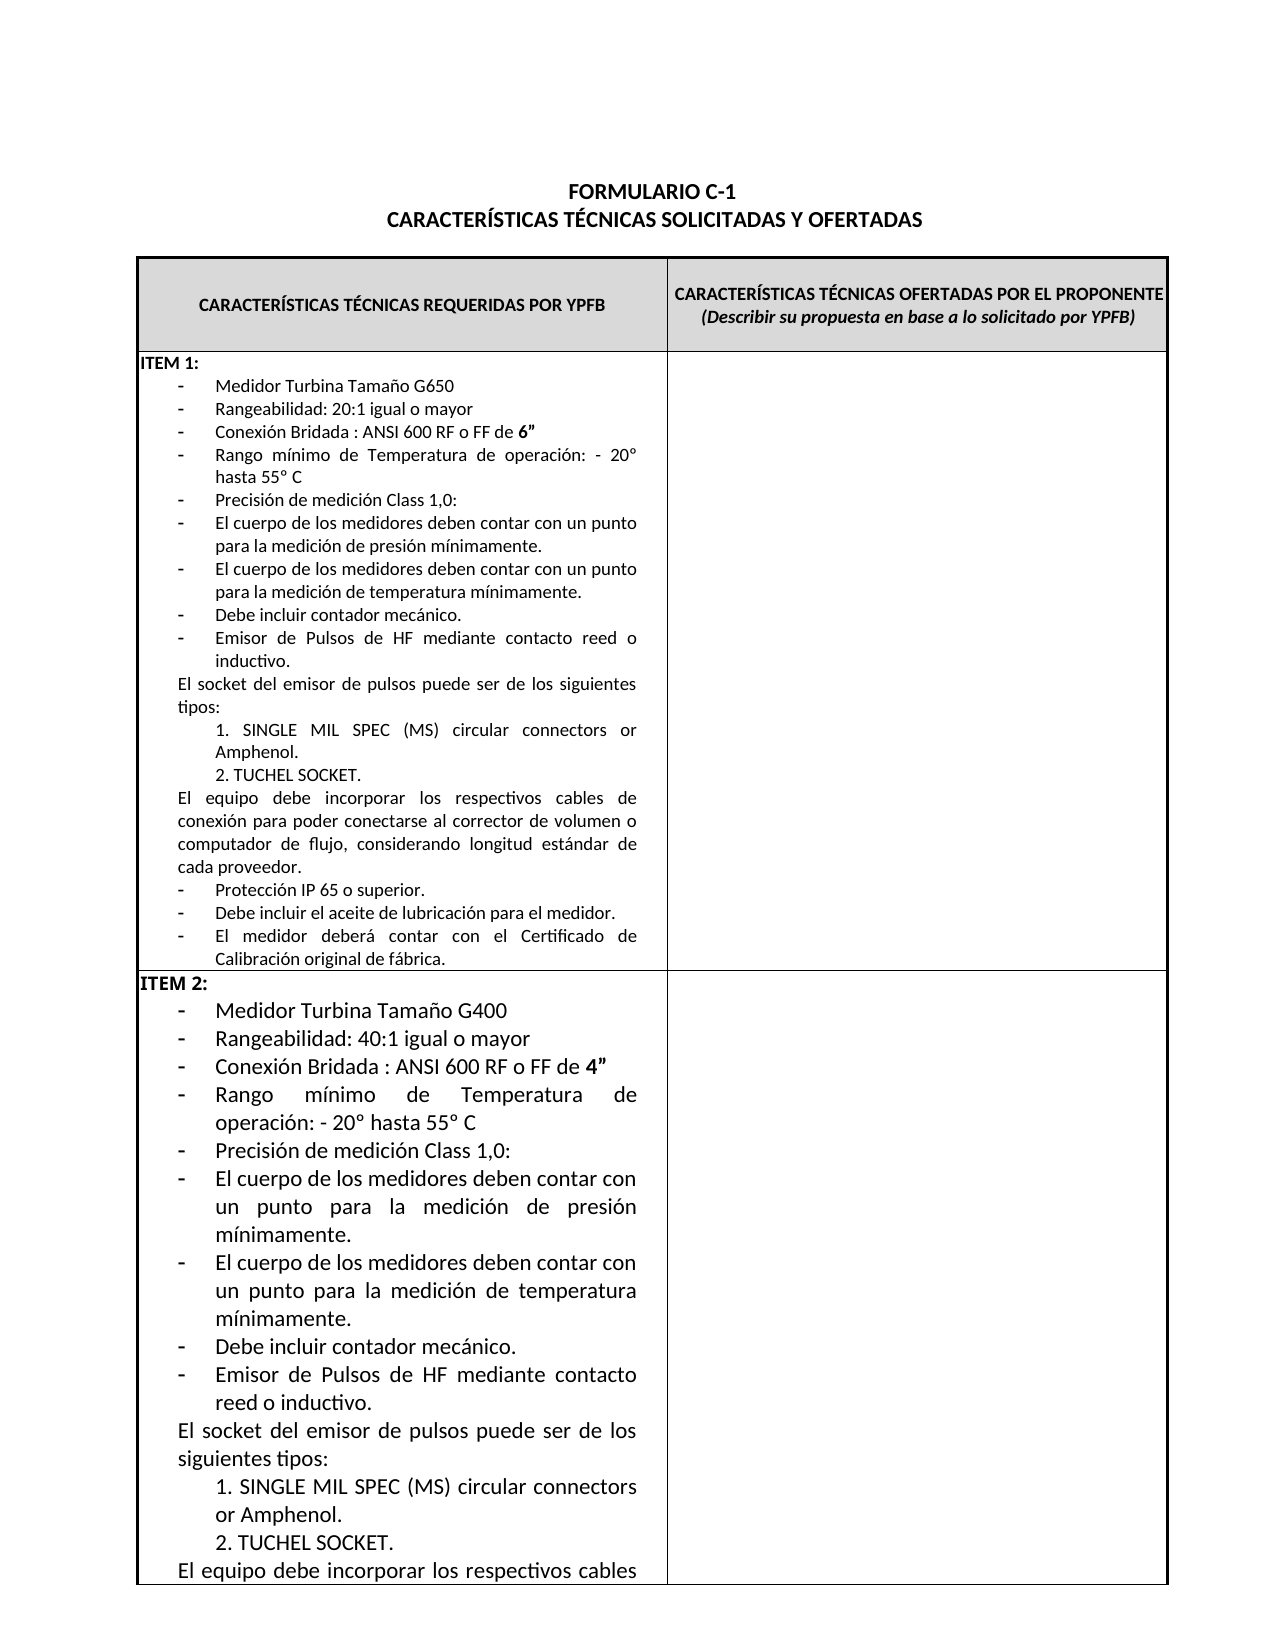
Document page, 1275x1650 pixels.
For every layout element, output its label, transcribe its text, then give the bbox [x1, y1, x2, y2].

table_cell [668, 971, 1166, 1584]
text FORMULARIO C-1 [177, 177, 1127, 205]
table_header CARACTERÍSTICAS TÉCNICAS REQUERIDAS POR YPFB [139, 259, 667, 351]
table_cell ITEM 1: Medidor Turbina Tamaño G650 Rangeabilidad: 20:1 igual o mayor Conexión Bridada : ANSI 600 RF o FF de 6” Rango mínimo de Temperatura de operación: - 20º hasta 55º C Precisión de medición Class 1,0: El cuerpo de los medidores deben contar con un punto para la medición de presión mínimamente. El cuerpo de los medidores deben contar con un punto para la medición de temperatura mínimamente. Debe incluir contador mecánico. Emisor de Pulsos de HF mediante contacto reed o inductivo. El socket del emisor de pulsos puede ser de los siguientes tipos: 1. SINGLE MIL SPEC (MS) circular connectors or Amphenol. 2. TUCHEL SOCKET. El equipo debe incorporar los respectivos cables de conexión para poder conectarse al corrector de volumen o computador de flujo, considerando longitud estándar de cada proveedor. Protección IP 65 o superior. Debe incluir el aceite de lubricación para el medidor. El medidor deberá contar con el Certificado de Calibración original de fábrica. [139, 352, 667, 970]
text CARACTERÍSTICAS TÉCNICAS SOLICITADAS Y OFERTADAS [177, 205, 1127, 233]
table_header CARACTERÍSTICAS TÉCNICAS OFERTADAS POR EL PROPONENTE (Describir su propuesta en base a lo solicitado por YPFB) [668, 259, 1166, 351]
table_cell [668, 352, 1166, 970]
